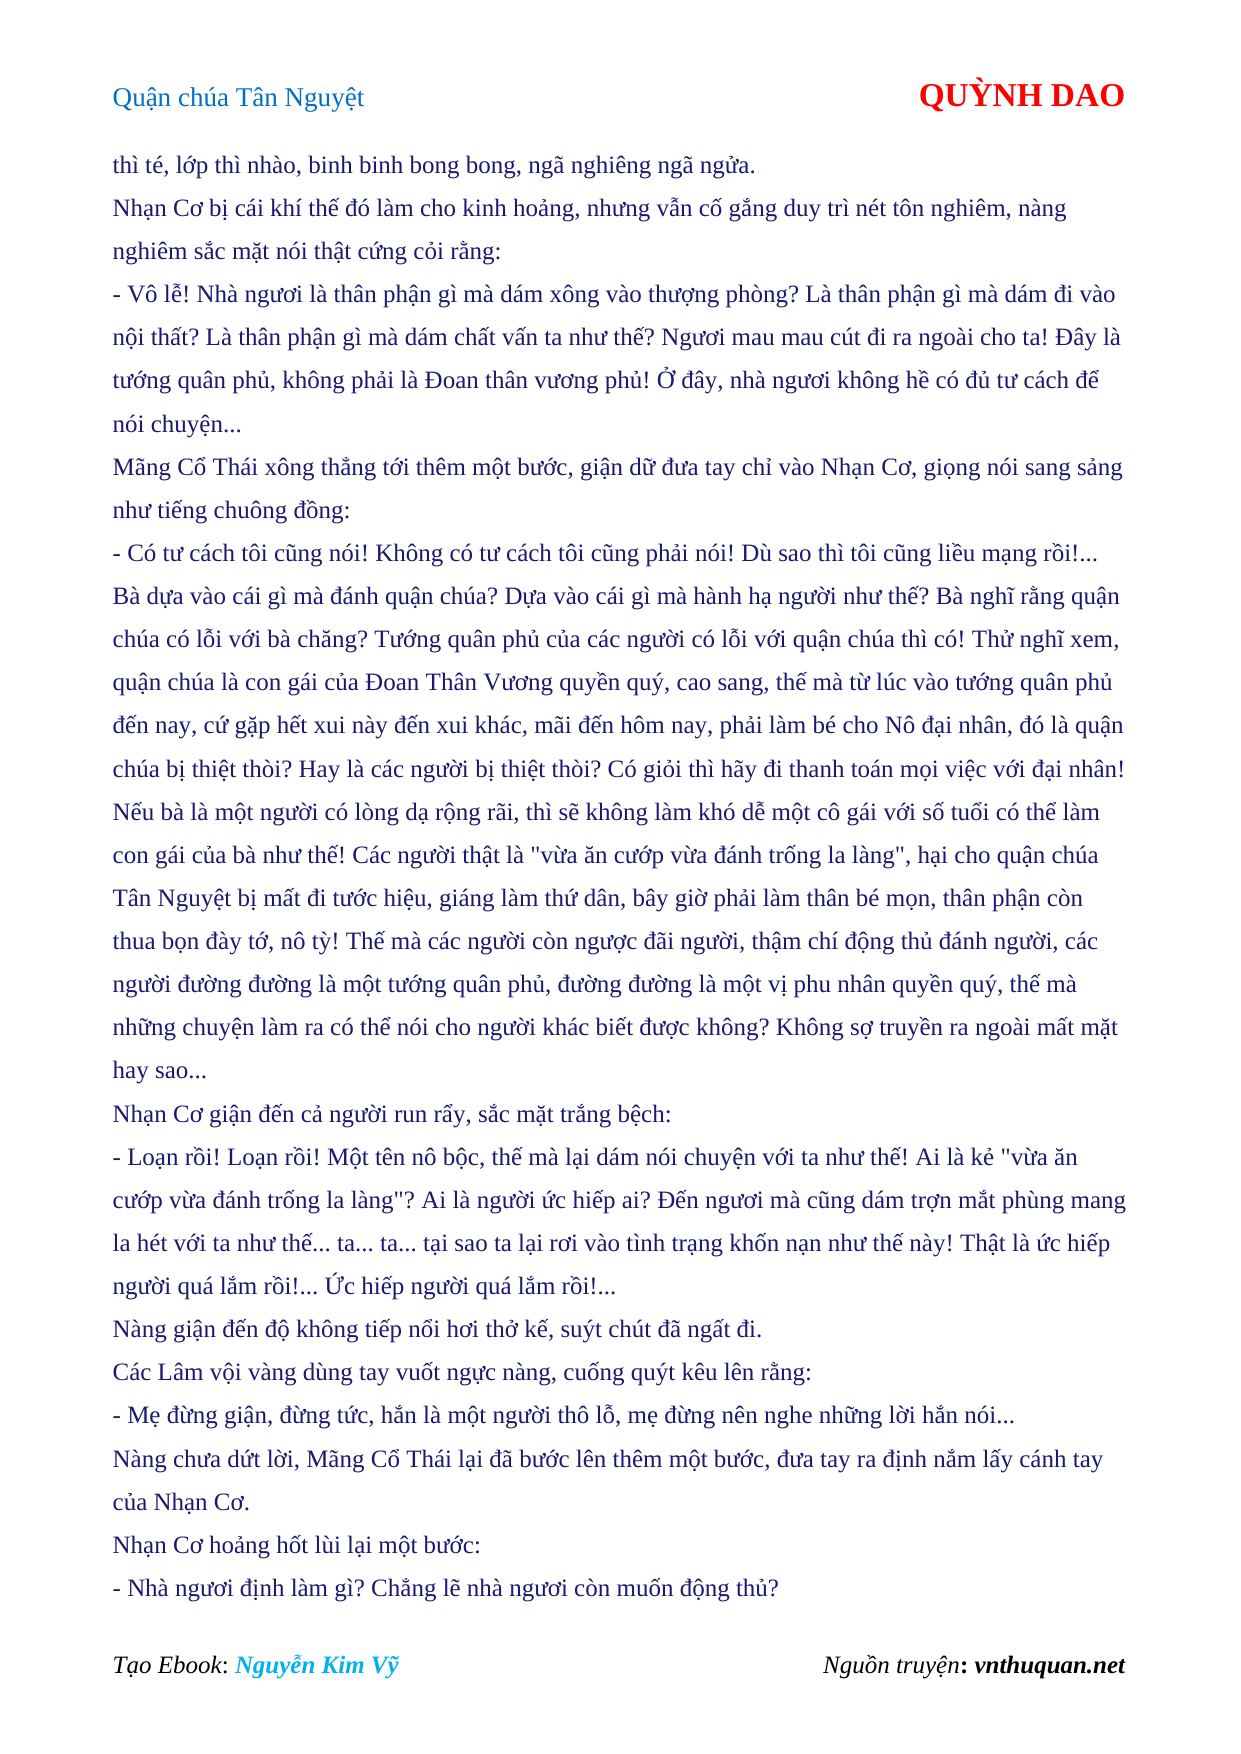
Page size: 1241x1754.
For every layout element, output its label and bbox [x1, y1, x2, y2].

text [112, 150, 1128, 1602]
